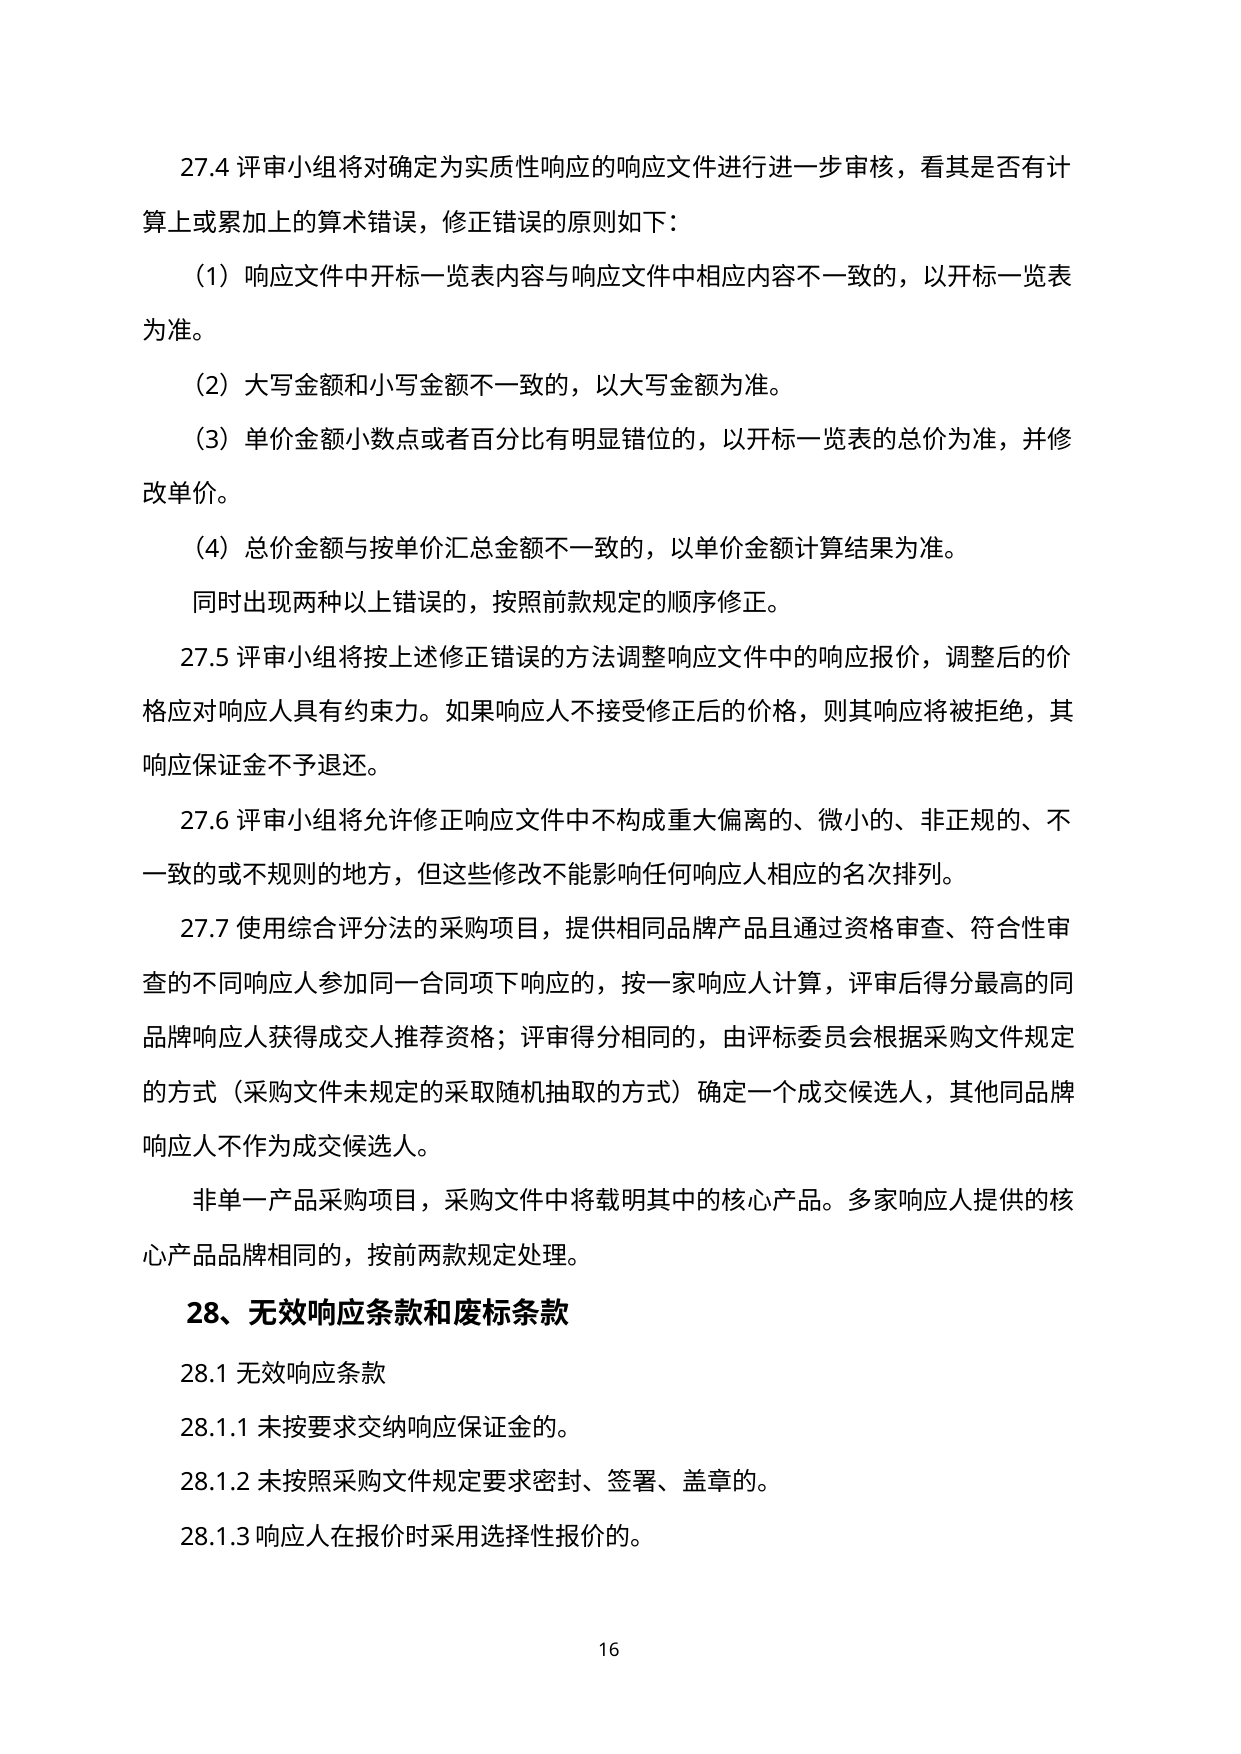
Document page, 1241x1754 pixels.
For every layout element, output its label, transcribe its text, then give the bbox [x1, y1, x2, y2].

text 27.7 使用综合评分法的采购项目，提供相同品牌产品且通过资格审查、符合性审查的不同响应人参加同一合同项下响应的，按一家响应人计算，评审后得分最高的同品牌响应人获得成交人推荐资格；评审得分相同的，由评标委员会根据采购文件规定的方式（采购文件未规定的采取随机抽取的方式）确定一个成交候选人，其他同品牌响应人不作为成交候选人。 [142, 909, 1075, 1163]
text 28.1.1 未按要求交纳响应保证金的。 [142, 1407, 1075, 1444]
text 28.1.2 未按照采购文件规定要求密封、签署、盖章的。 [142, 1462, 1075, 1498]
text 27.5 评审小组将按上述修正错误的方法调整响应文件中的响应报价，调整后的价格应对响应人具有约束力。如果响应人不接受修正后的价格，则其响应将被拒绝，其响应保证金不予退还。 [142, 637, 1075, 782]
text 28.1 无效响应条款 [142, 1353, 1075, 1389]
text 28、无效响应条款和废标条款 [142, 1289, 1075, 1332]
text 非单一产品采购项目，采购文件中将载明其中的核心产品。多家响应人提供的核心产品品牌相同的，按前两款规定处理。 [142, 1181, 1075, 1271]
text 27.6 评审小组将允许修正响应文件中不构成重大偏离的、微小的、非正规的、不一致的或不规则的地方，但这些修改不能影响任何响应人相应的名次排列。 [142, 800, 1075, 891]
text 27.4 评审小组将对确定为实质性响应的响应文件进行进一步审核，看其是否有计算上或累加上的算术错误，修正错误的原则如下： [142, 148, 1075, 238]
text （1）响应文件中开标一览表内容与响应文件中相应内容不一致的，以开标一览表为准。 [142, 256, 1075, 347]
text 同时出现两种以上错误的，按照前款规定的顺序修正。 [142, 583, 1075, 619]
text （3）单价金额小数点或者百分比有明显错位的，以开标一览表的总价为准，并修改单价。 [142, 419, 1075, 510]
text （4）总价金额与按单价汇总金额不一致的，以单价金额计算结果为准。 [142, 528, 1075, 564]
text （2）大写金额和小写金额不一致的，以大写金额为准。 [142, 365, 1075, 401]
text 28.1.3响应人在报价时采用选择性报价的。 [142, 1516, 1075, 1552]
